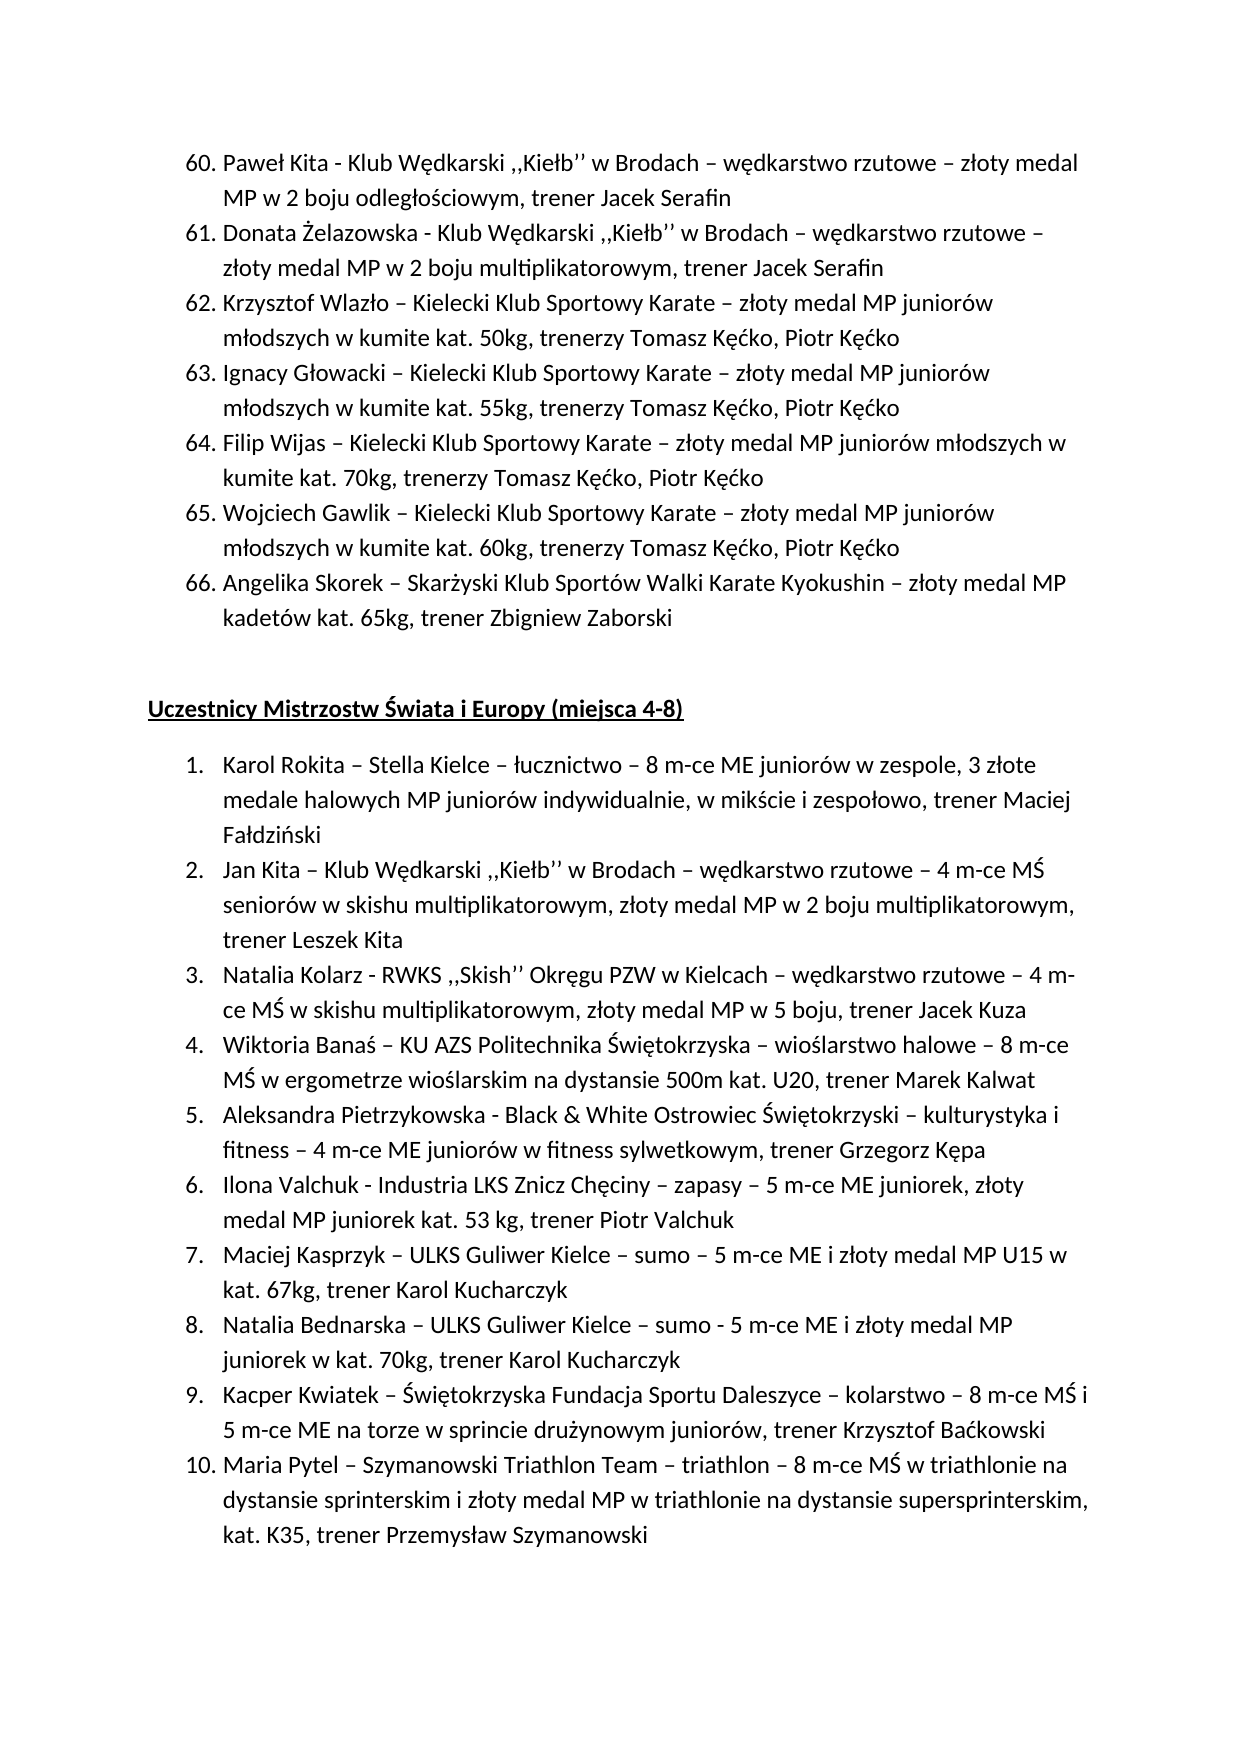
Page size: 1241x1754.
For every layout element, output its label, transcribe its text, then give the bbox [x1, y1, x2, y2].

list Maria Pytel – Szymanowski Triathlon Team – triathlon – 8 m-ce MŚ w triathlonie na dystansie sprinterskim i złoty medal MP w triathlonie na dystansie supersprinterskim, kat. K35, trener Przemysław Szymanowski [185, 1449, 1093, 1550]
list Kacper Kwiatek – Świętokrzyska Fundacja Sportu Daleszyce – kolarstwo – 8 m-ce MŚ i 5 m-ce ME na torze w sprincie drużynowym juniorów, trener Krzysztof Baćkowski [185, 1379, 1093, 1445]
list Karol Rokita – Stella Kielce – łucznictwo – 8 m-ce ME juniorów w zespole, 3 złote medale halowych MP juniorów indywidualnie, w mikście i zespołowo, trener Maciej Fałdziński [185, 749, 1093, 850]
list Ignacy Głowacki – Kielecki Klub Sportowy Karate – złoty medal MP juniorów młodszych w kumite kat. 55kg, trenerzy Tomasz Kęćko, Piotr Kęćko [185, 358, 1093, 423]
list Angelika Skorek – Skarżyski Klub Sportów Walki Karate Kyokushin – złoty medal MP kadetów kat. 65kg, trener Zbigniew Zaborski [185, 568, 1093, 633]
list Natalia Bednarska – ULKS Guliwer Kielce – sumo - 5 m-ce ME i złoty medal MP juniorek w kat. 70kg, trener Karol Kucharczyk [185, 1309, 1093, 1375]
list Paweł Kita - Klub Wędkarski ,,Kiełb’’ w Brodach – wędkarstwo rzutowe – złoty medal MP w 2 boju odległościowym, trener Jacek Serafin [185, 148, 1093, 213]
list Krzysztof Wlazło – Kielecki Klub Sportowy Karate – złoty medal MP juniorów młodszych w kumite kat. 50kg, trenerzy Tomasz Kęćko, Piotr Kęćko [185, 288, 1093, 353]
list Wojciech Gawlik – Kielecki Klub Sportowy Karate – złoty medal MP juniorów młodszych w kumite kat. 60kg, trenerzy Tomasz Kęćko, Piotr Kęćko [185, 498, 1093, 563]
text Uczestnicy Mistrzostw Świata i Europy (miejsca 4-8) [148, 693, 1093, 724]
list Natalia Kolarz - RWKS ,,Skish’’ Okręgu PZW w Kielcach – wędkarstwo rzutowe – 4 m-ce MŚ w skishu multiplikatorowym, złoty medal MP w 5 boju, trener Jacek Kuza [185, 959, 1093, 1025]
list Maciej Kasprzyk – ULKS Guliwer Kielce – sumo – 5 m-ce ME i złoty medal MP U15 w kat. 67kg, trener Karol Kucharczyk [185, 1239, 1093, 1305]
list Aleksandra Pietrzykowska - Black & White Ostrowiec Świętokrzyski – kulturystyka i fitness – 4 m-ce ME juniorów w fitness sylwetkowym, trener Grzegorz Kępa [185, 1099, 1093, 1165]
list Donata Żelazowska - Klub Wędkarski ,,Kiełb’’ w Brodach – wędkarstwo rzutowe – złoty medal MP w 2 boju multiplikatorowym, trener Jacek Serafin [185, 218, 1093, 283]
list Jan Kita – Klub Wędkarski ,,Kiełb’’ w Brodach – wędkarstwo rzutowe – 4 m-ce MŚ seniorów w skishu multiplikatorowym, złoty medal MP w 2 boju multiplikatorowym, trener Leszek Kita [185, 854, 1093, 955]
list Wiktoria Banaś – KU AZS Politechnika Świętokrzyska – wioślarstwo halowe – 8 m-ce MŚ w ergometrze wioślarskim na dystansie 500m kat. U20, trener Marek Kalwat [185, 1029, 1093, 1095]
list Ilona Valchuk - Industria LKS Znicz Chęciny – zapasy – 5 m-ce ME juniorek, złoty medal MP juniorek kat. 53 kg, trener Piotr Valchuk [185, 1169, 1093, 1235]
list Filip Wijas – Kielecki Klub Sportowy Karate – złoty medal MP juniorów młodszych w kumite kat. 70kg, trenerzy Tomasz Kęćko, Piotr Kęćko [185, 428, 1093, 493]
